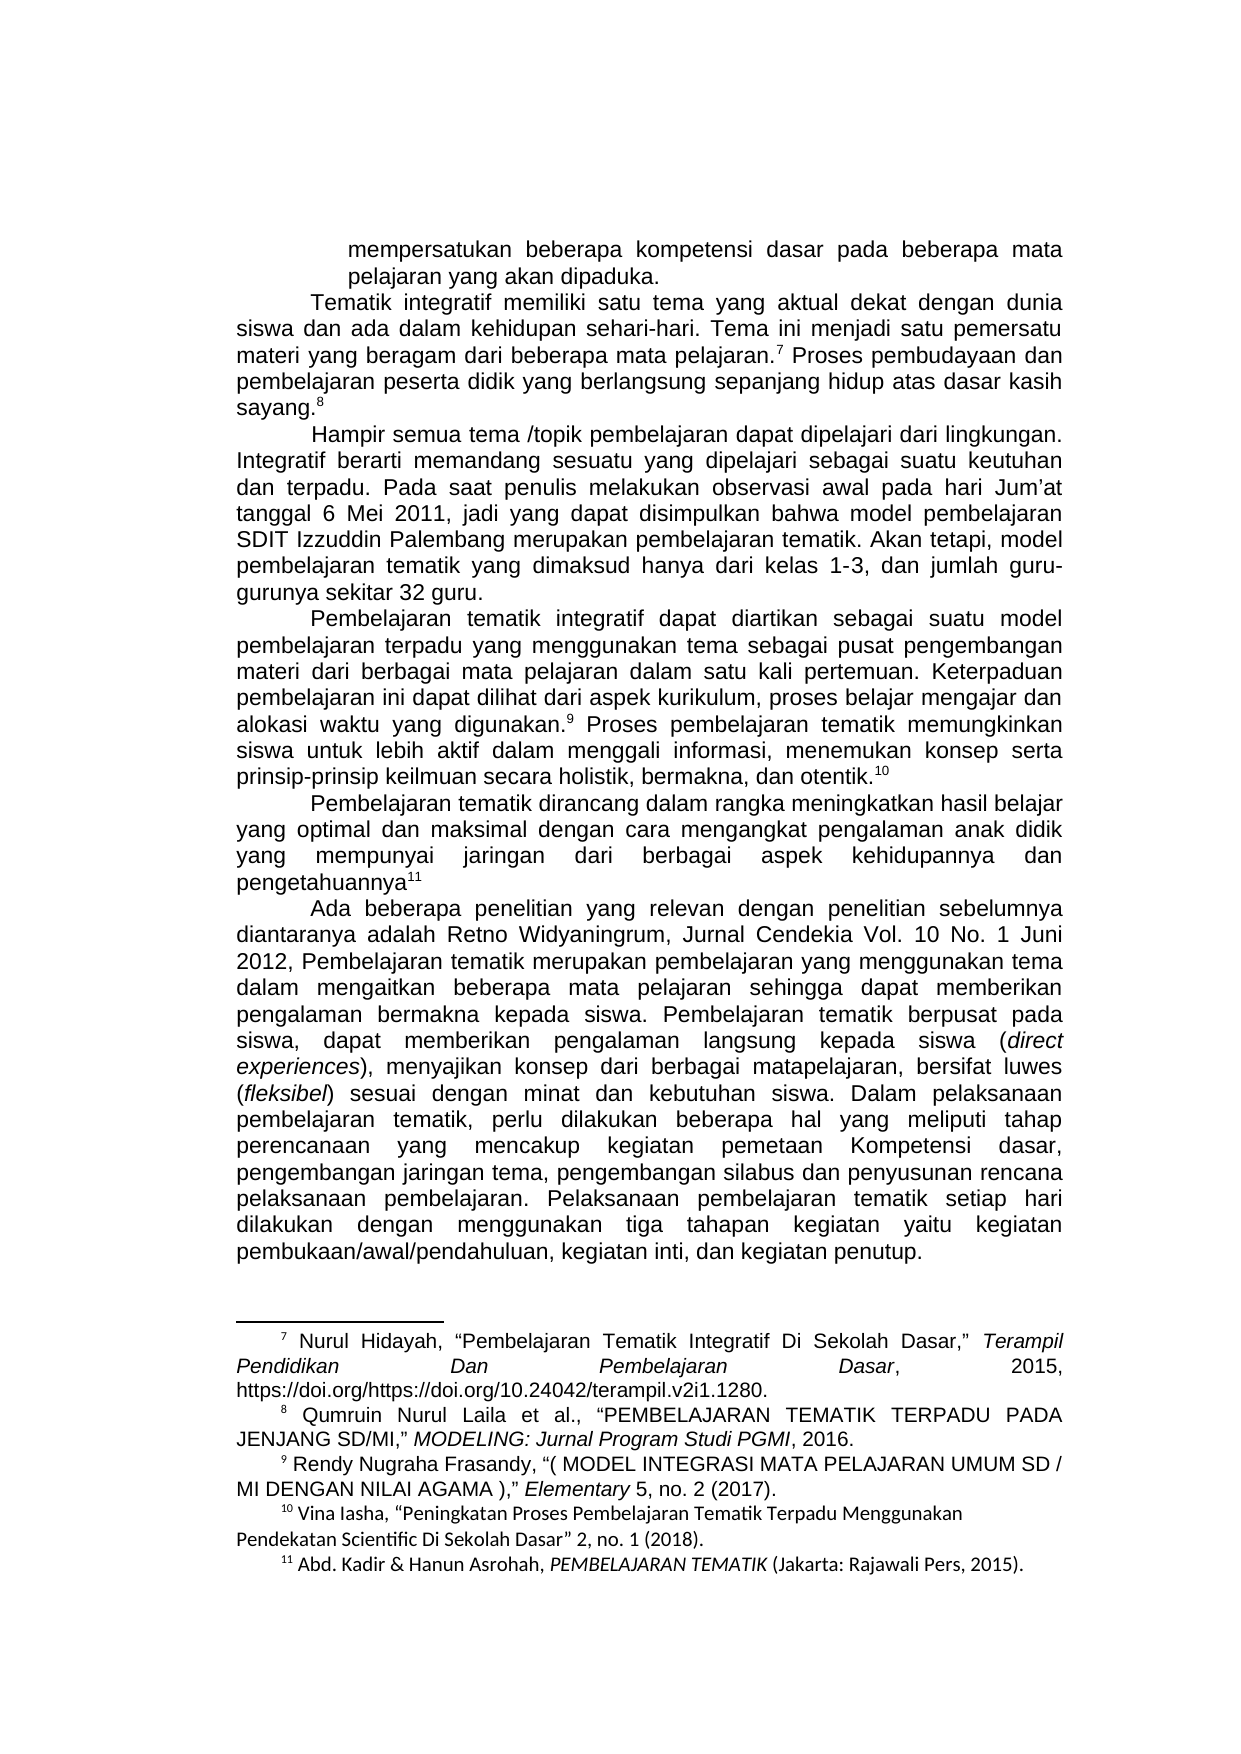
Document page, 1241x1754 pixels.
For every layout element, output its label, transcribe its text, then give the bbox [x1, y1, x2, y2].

list Tematik integratif memiliki satu tema yang aktual dekat dengan dunia siswa dan ada dalam kehidupan sehari-hari. Tema ini menjadi satu pemersatu materi yang beragam dari beberapa mata pelajaran. Proses pembudayaan dan pembelajaran peserta didik yang berlangsung sepanjang hidup atas dasar kasih sayang. [236, 289, 1063, 421]
text Hampir semua tema /topik pembelajaran dapat dipelajari dari lingkungan. Integratif berarti memandang sesuatu yang dipelajari sebagai suatu keutuhan dan terpadu. Pada saat penulis melakukan observasi awal pada hari Jum’at tanggal 6 Mei 2011, jadi yang dapat disimpulkan bahwa model pembelajaran SDIT Izzuddin Palembang merupakan pembelajaran tematik. Akan tetapi, model pembelajaran tematik yang dimaksud hanya dari kelas 1-3, dan jumlah guru-gurunya sekitar 32 guru. [236, 421, 1063, 605]
list Pembelajaran tematik integratif dapat diartikan sebagai suatu model pembelajaran terpadu yang menggunakan tema sebagai pusat pengembangan materi dari berbagai mata pelajaran dalam satu kali pertemuan. Keterpaduan pembelajaran ini dapat dilihat dari aspek kurikulum, proses belajar mengajar dan alokasi waktu yang digunakan. Proses pembelajaran tematik memungkinkan siswa untuk lebih aktif dalam menggali informasi, menemukan konsep serta prinsip-prinsip keilmuan secara holistik, bermakna, dan otentik. [236, 605, 1063, 790]
list Ada beberapa penelitian yang relevan dengan penelitian sebelumnya diantaranya adalah Retno Widyaningrum, Jurnal Cendekia Vol. 10 No. 1 Juni 2012, Pembelajaran tematik merupakan pembelajaran yang menggunakan tema dalam mengaitkan beberapa mata pelajaran sehingga dapat memberikan pengalaman bermakna kepada siswa. Pembelajaran tematik berpusat pada siswa, dapat memberikan pengalaman langsung kepada siswa (direct experiences), menyajikan konsep dari berbagai matapelajaran, bersifat luwes (fleksibel) sesuai dengan minat dan kebutuhan siswa. Dalam pelaksanaan pembelajaran tematik, perlu dilakukan beberapa hal yang meliputi tahap perencanaan yang mencakup kegiatan pemetaan Kompetensi dasar, pengembangan jaringan tema, pengembangan silabus dan penyusunan rencana pelaksanaan pembelajaran. Pelaksanaan pembelajaran tematik setiap hari dilakukan dengan menggunakan tiga tahapan kegiatan yaitu kegiatan pembukaan/awal/pendahuluan, kegiatan inti, dan kegiatan penutup. [236, 895, 1063, 1264]
list Pembelajaran tematik dirancang dalam rangka meningkatkan hasil belajar yang optimal dan maksimal dengan cara mengangkat pengalaman anak didik yang mempunyai jaringan dari berbagai aspek kehidupannya dan pengetahuannya [236, 790, 1063, 895]
list Dimulai dengan mengidentifikasi kompetensi dasar dari beberapa tema mata pelajaran yang memiliki hubungan, dilanjutkan dengan penetapan tema pemersatu. Dengan demikian, tema-tema pemersatu tersebut ditentukan setelah mempelajari kompetensi dasar dan indikator yang terdapat dalam masing-masing mata pelajaran. Penetapan tema dapat dilakukan dengan melihat kemungkinan materi pelajaran pada salah satu mata pelajaran yang dianggap dapat mempersatukan beberapa kompetensi dasar pada beberapa mata pelajaran yang akan dipaduka. [310, 236, 1063, 289]
